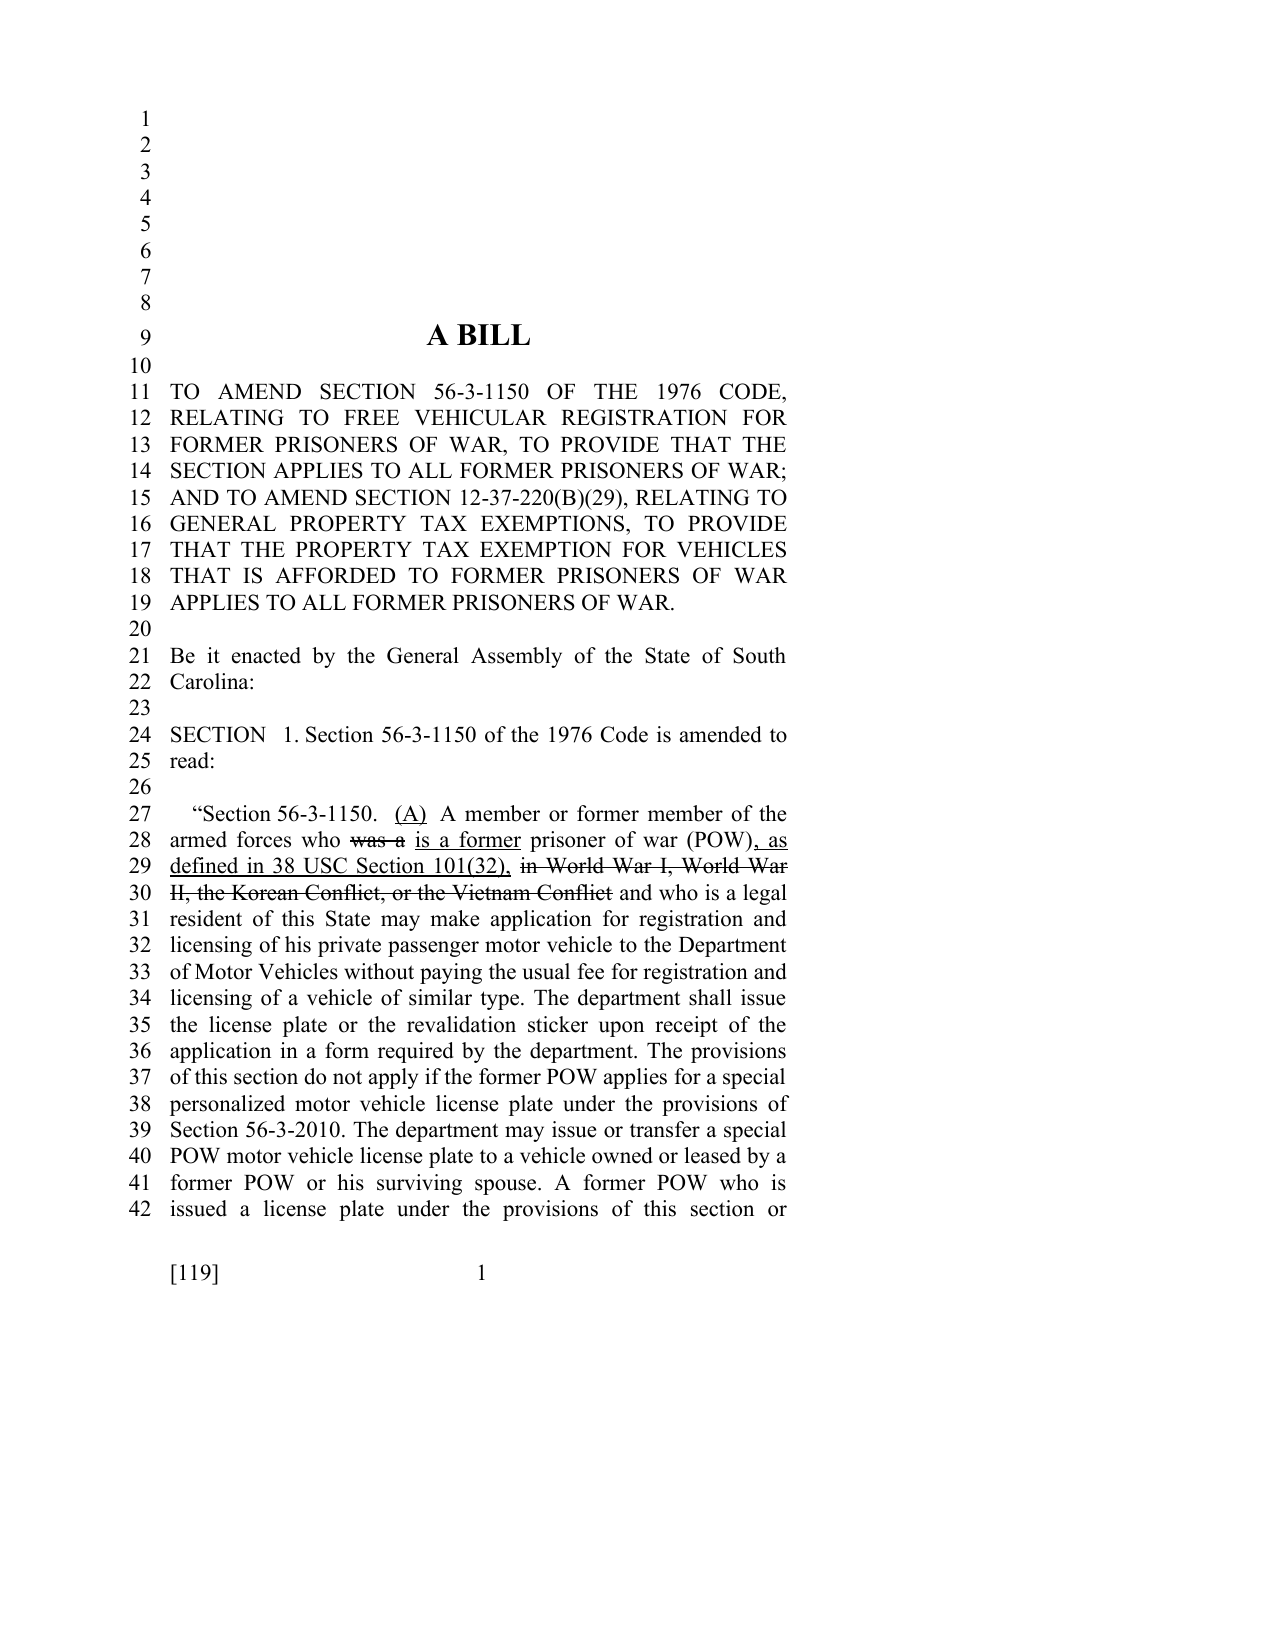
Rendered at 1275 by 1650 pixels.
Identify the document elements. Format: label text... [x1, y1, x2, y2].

text A BILL [169, 316, 787, 352]
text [169, 800, 787, 1221]
text TO AMEND SECTION 56-3-1150 OF THE 1976 CODE, RELATING TO FREE VEHICULAR REGISTRATION FOR FORMER PRISONERS OF WAR, TO PROVIDE THAT THE SECTION APPLIES TO ALL FORMER PRISONERS OF WAR; AND TO AMEND SECTION 12-37-220(B)(29), RELATING TO GENERAL PROPERTY TAX EXEMPTIONS, TO PROVIDE THAT THE PROPERTY TAX EXEMPTION FOR VEHICLES THAT IS AFFORDED TO FORMER PRISONERS OF WAR APPLIES TO ALL FORMER PRISONERS OF WAR. [169, 378, 787, 615]
text Be it enacted by the General Assembly of the State of South Carolina: [169, 642, 787, 694]
text SECTION 1. Section 56-3-1150 of the 1976 Code is amended to read: [169, 721, 787, 773]
